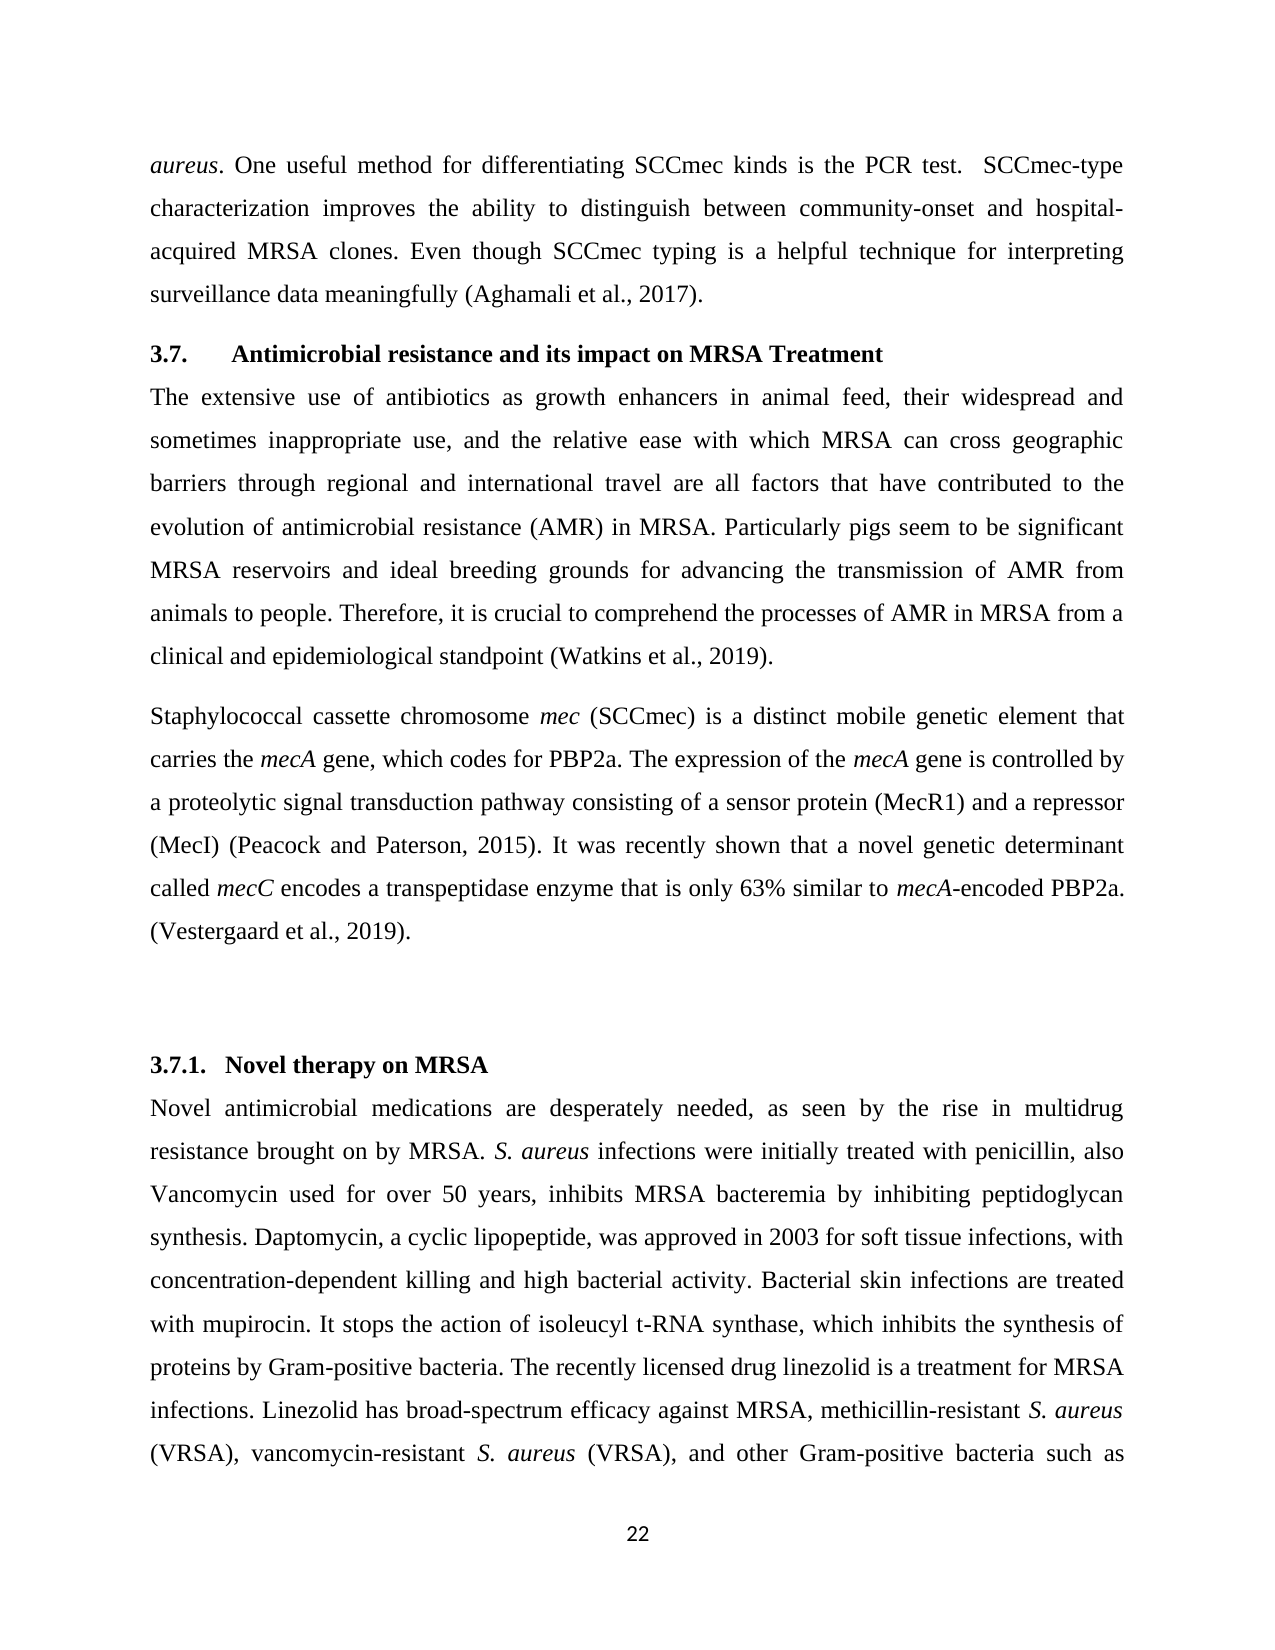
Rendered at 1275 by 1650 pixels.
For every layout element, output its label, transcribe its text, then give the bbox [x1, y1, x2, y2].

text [150, 150, 1125, 308]
text The extensive use of antibiotics as growth enhancers in animal feed, their widespread and sometimes inappropriate use, and the relative ease with which MRSA can cross geographic barriers through regional and international travel are all factors that have contributed to the evolution of antimicrobial resistance (AMR) in MRSA. Particularly pigs seem to be significant MRSA reservoirs and ideal breeding grounds for advancing the transmission of AMR from animals to people. Therefore, it is crucial to comprehend the processes of AMR in MRSA from a clinical and epidemiological standpoint (Watkins et al., 2019). [150, 382, 1125, 670]
text Staphylococcal cassette chromosome mec (SCCmec) is a distinct mobile genetic element that carries the mecA gene, which codes for PBP2a. The expression of the mecA gene is controlled by a proteolytic signal transduction pathway consisting of a sensor protein (MecR1) and a repressor (MecI) (Peacock and Paterson, 2015). It was recently shown that a novel genetic determinant called mecC encodes a transpeptidase enzyme that is only 63% similar to mecA-encoded PBP2a. (Vestergaard et al., 2019). [150, 701, 1125, 945]
subtitle Novel therapy on MRSA [150, 1050, 1125, 1079]
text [150, 1093, 1125, 1467]
subtitle Antimicrobial resistance and its impact on MRSA Treatment [150, 339, 1125, 368]
